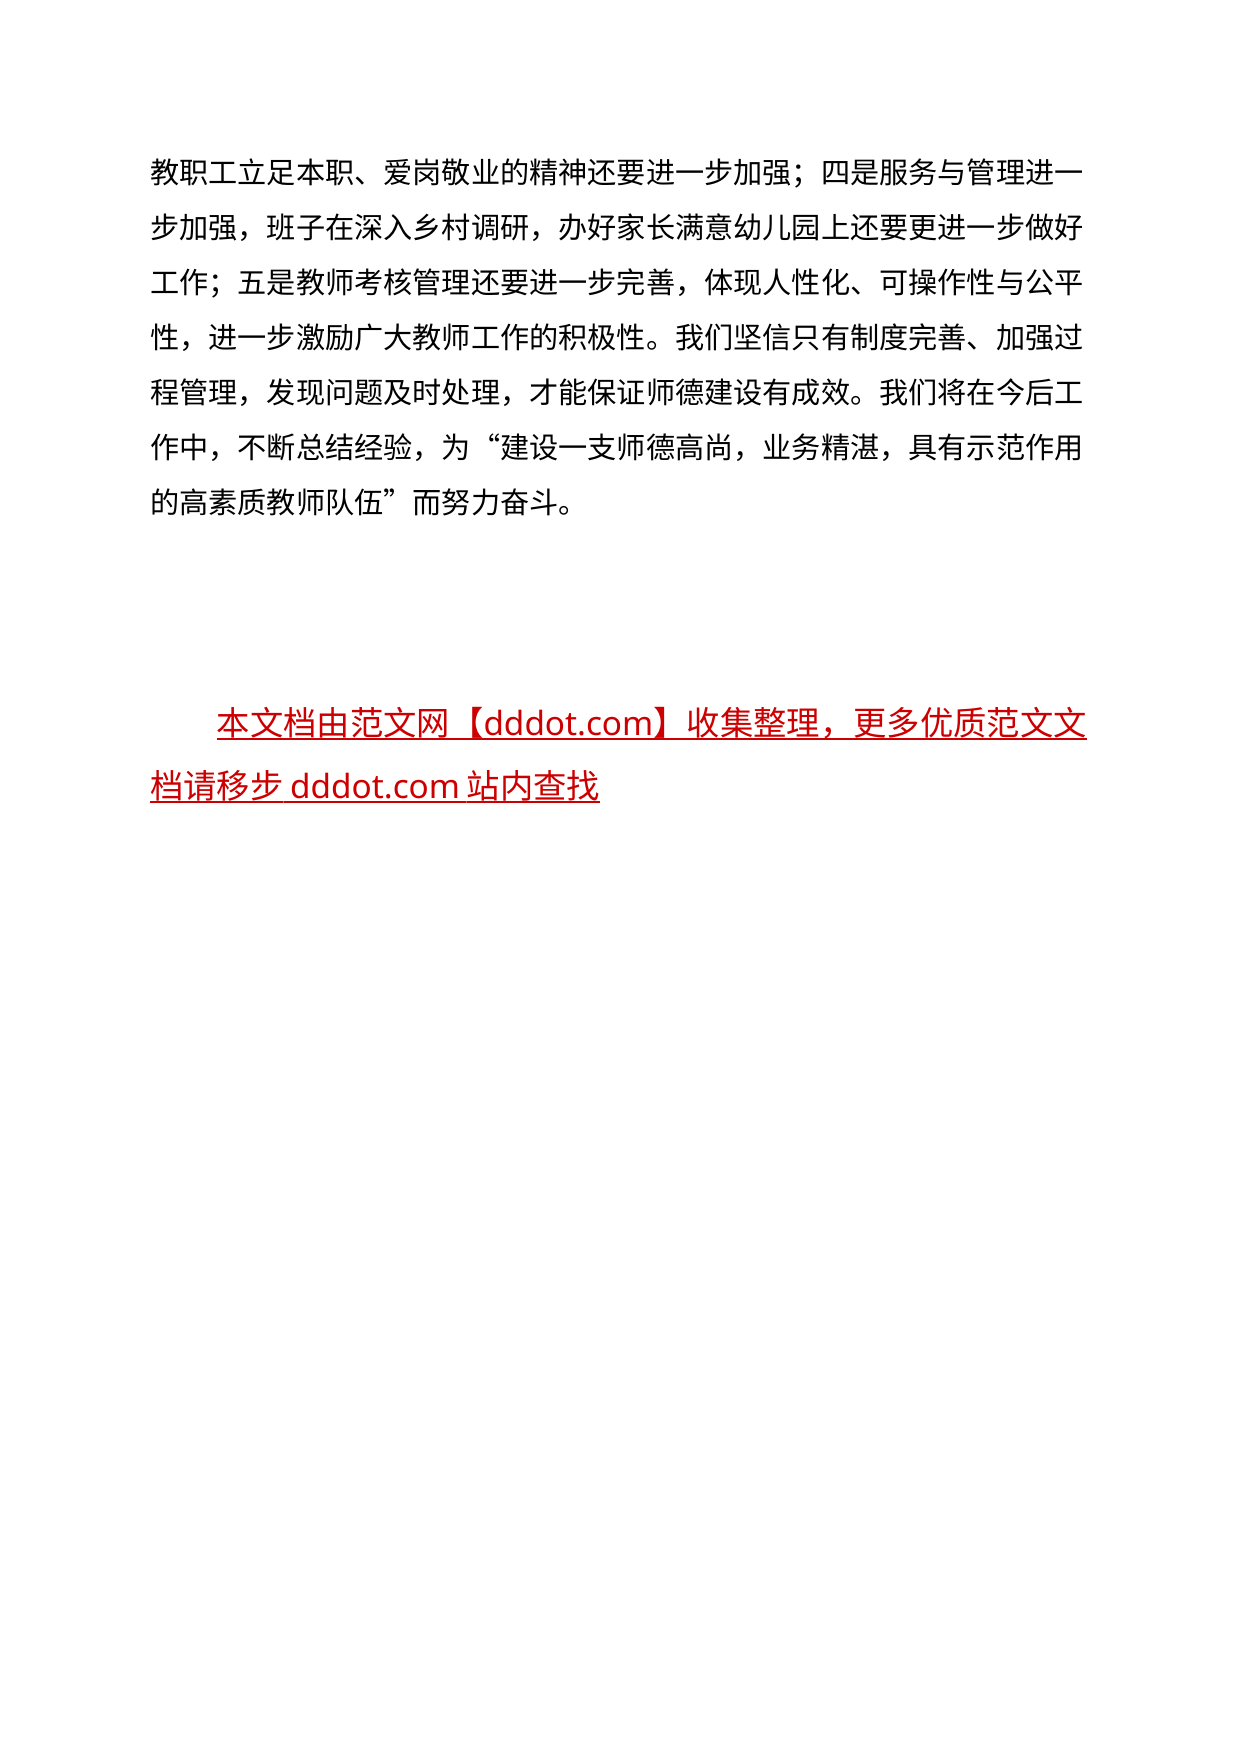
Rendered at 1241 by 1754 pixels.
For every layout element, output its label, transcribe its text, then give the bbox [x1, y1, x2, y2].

text 本文档由范文网【dddot.com】收集整理，更多优质范文文档请移步dddot.com站内查找 [150, 697, 1090, 808]
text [150, 150, 1090, 522]
